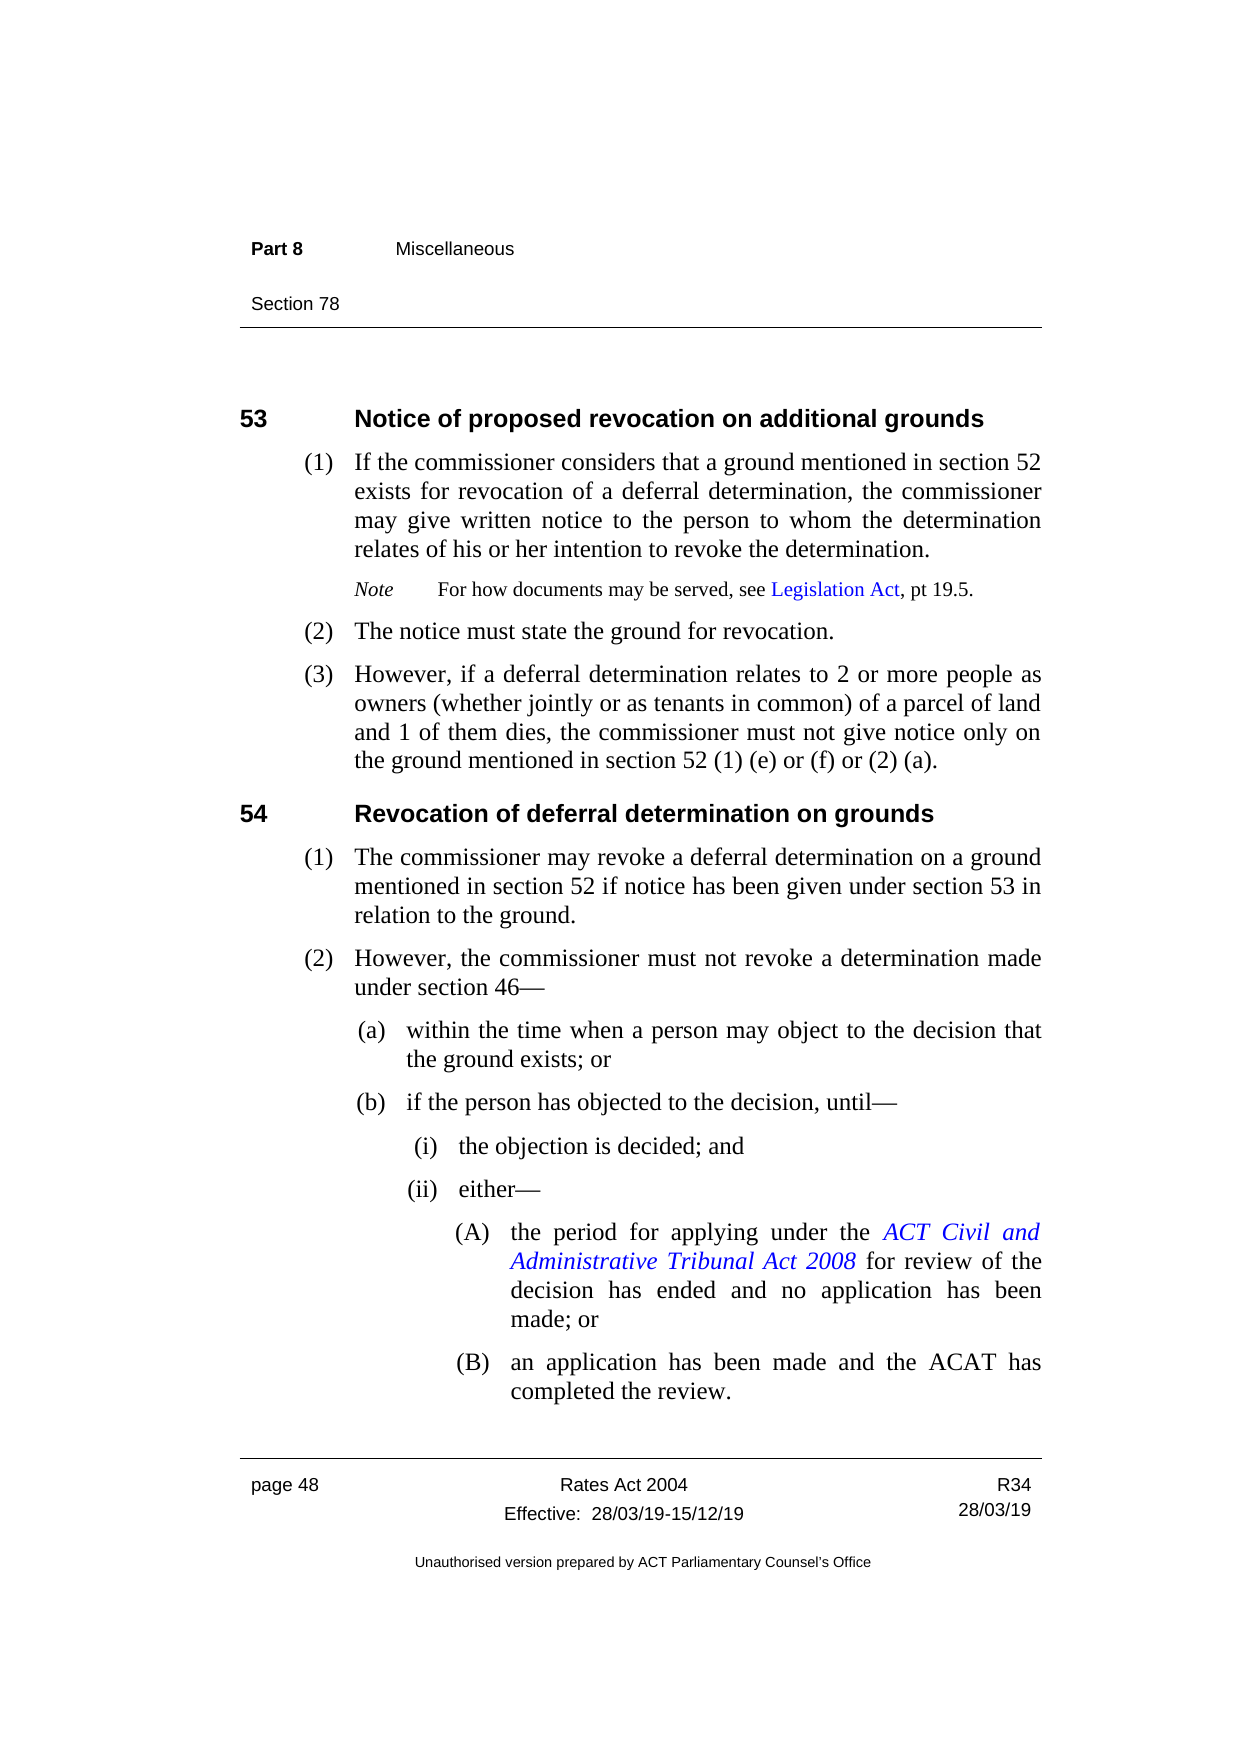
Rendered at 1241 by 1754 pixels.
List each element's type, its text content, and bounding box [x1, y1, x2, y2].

text 53 Notice of proposed revocation on additional grounds [239, 404, 1042, 433]
text (B) an application has been made and the ACAT has completed the review. [239, 1347, 1042, 1404]
text (1) The commissioner may revoke a deferral determination on a ground mentioned in section 52 if notice has been given under section 53 in relation to the ground. [239, 842, 1042, 929]
text (a) within the time when a person may object to the decision that the ground exists; or [239, 1015, 1042, 1073]
text 54 Revocation of deferral determination on grounds [239, 799, 1042, 828]
text (2) However, the commissioner must not revoke a determination made under section 46— [239, 943, 1042, 1001]
text (i) the objection is decided; and [239, 1131, 1042, 1159]
text (A) the period for applying under the ACT Civil and Administrative Tribunal Act 2008 for review of the decision has ended and no application has been made; or [239, 1217, 1042, 1332]
text (2) The notice must state the ground for revocation. [239, 616, 1042, 644]
text (3) However, if a deferral determination relates to 2 or more people as owners (whether jointly or as tenants in common) of a parcel of land and 1 of them dies, the commissioner must not give notice only on the ground mentioned in section 52 (1) (e) or (f) or (2) (a). [239, 659, 1042, 774]
text (b) if the person has objected to the decision, until— [239, 1087, 1042, 1116]
text Note For how documents may be served, see Legislation Act, pt 19.5. [354, 577, 1042, 601]
text (1) If the commissioner considers that a ground mentioned in section 52 exists for revocation of a deferral determination, the commissioner may give written notice to the person to whom the determination relates of his or her intention to revoke the determination. [239, 447, 1042, 562]
text (ii) either— [239, 1174, 1042, 1203]
